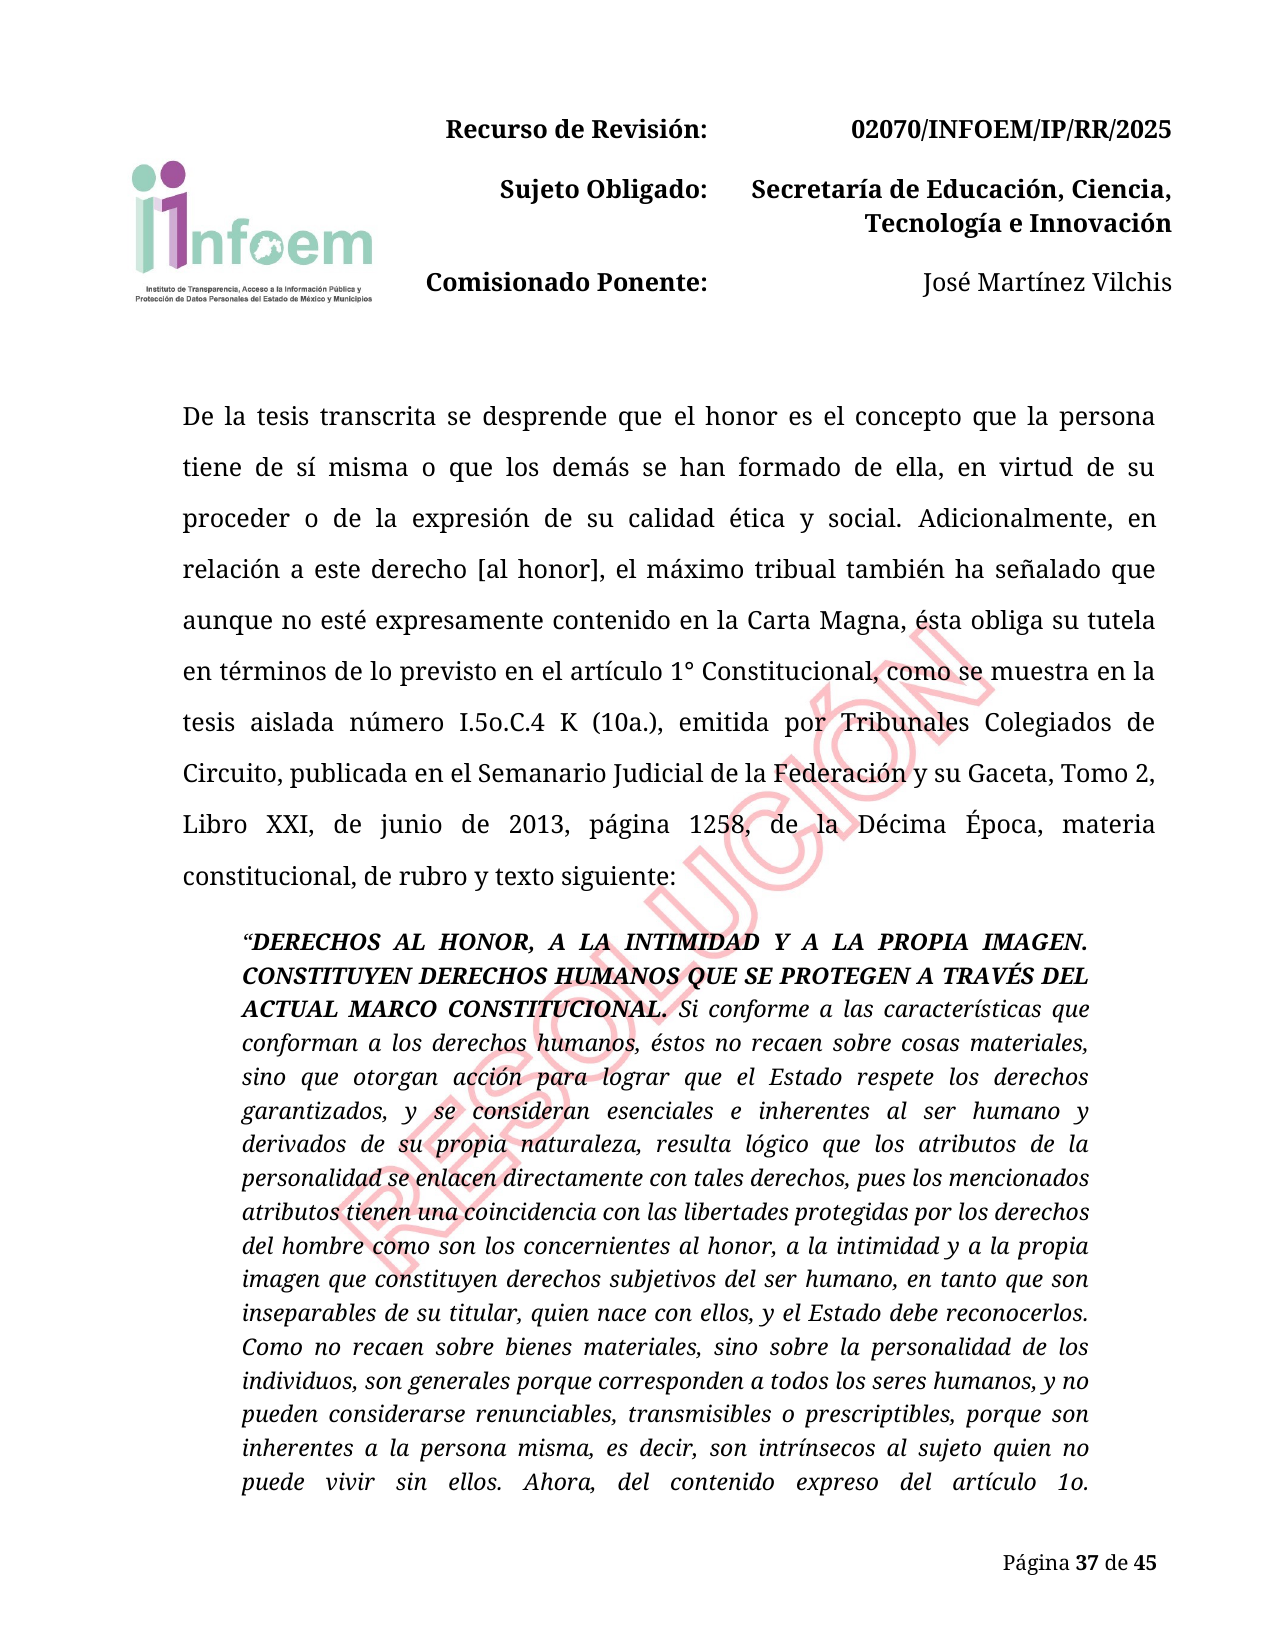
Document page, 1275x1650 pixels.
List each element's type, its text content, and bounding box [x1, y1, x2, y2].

text De la tesis transcrita se desprende que el honor es el concepto que la persona tiene de sí misma o que los demás se han formado de ella, en virtud de su proceder o de la expresión de su calidad ética y social. Adicionalmente, en relación a este derecho [al honor], el máximo tribual también ha señalado que aunque no esté expresamente contenido en la Carta Magna, ésta obliga su tutela en términos de lo previsto en el artículo 1° Constitucional, como se muestra en la tesis aislada número I.5o.C.4 K (10a.), emitida por Tribunales Colegiados de Circuito, publicada en el Semanario Judicial de la Federación y su Gaceta, Tomo 2, Libro XXI, de junio de 2013, página 1258, de la Décima Época, materia constitucional, de rubro y texto siguiente: [182, 399, 1157, 892]
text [242, 926, 1093, 1497]
picture [12, 100, 1275, 1650]
